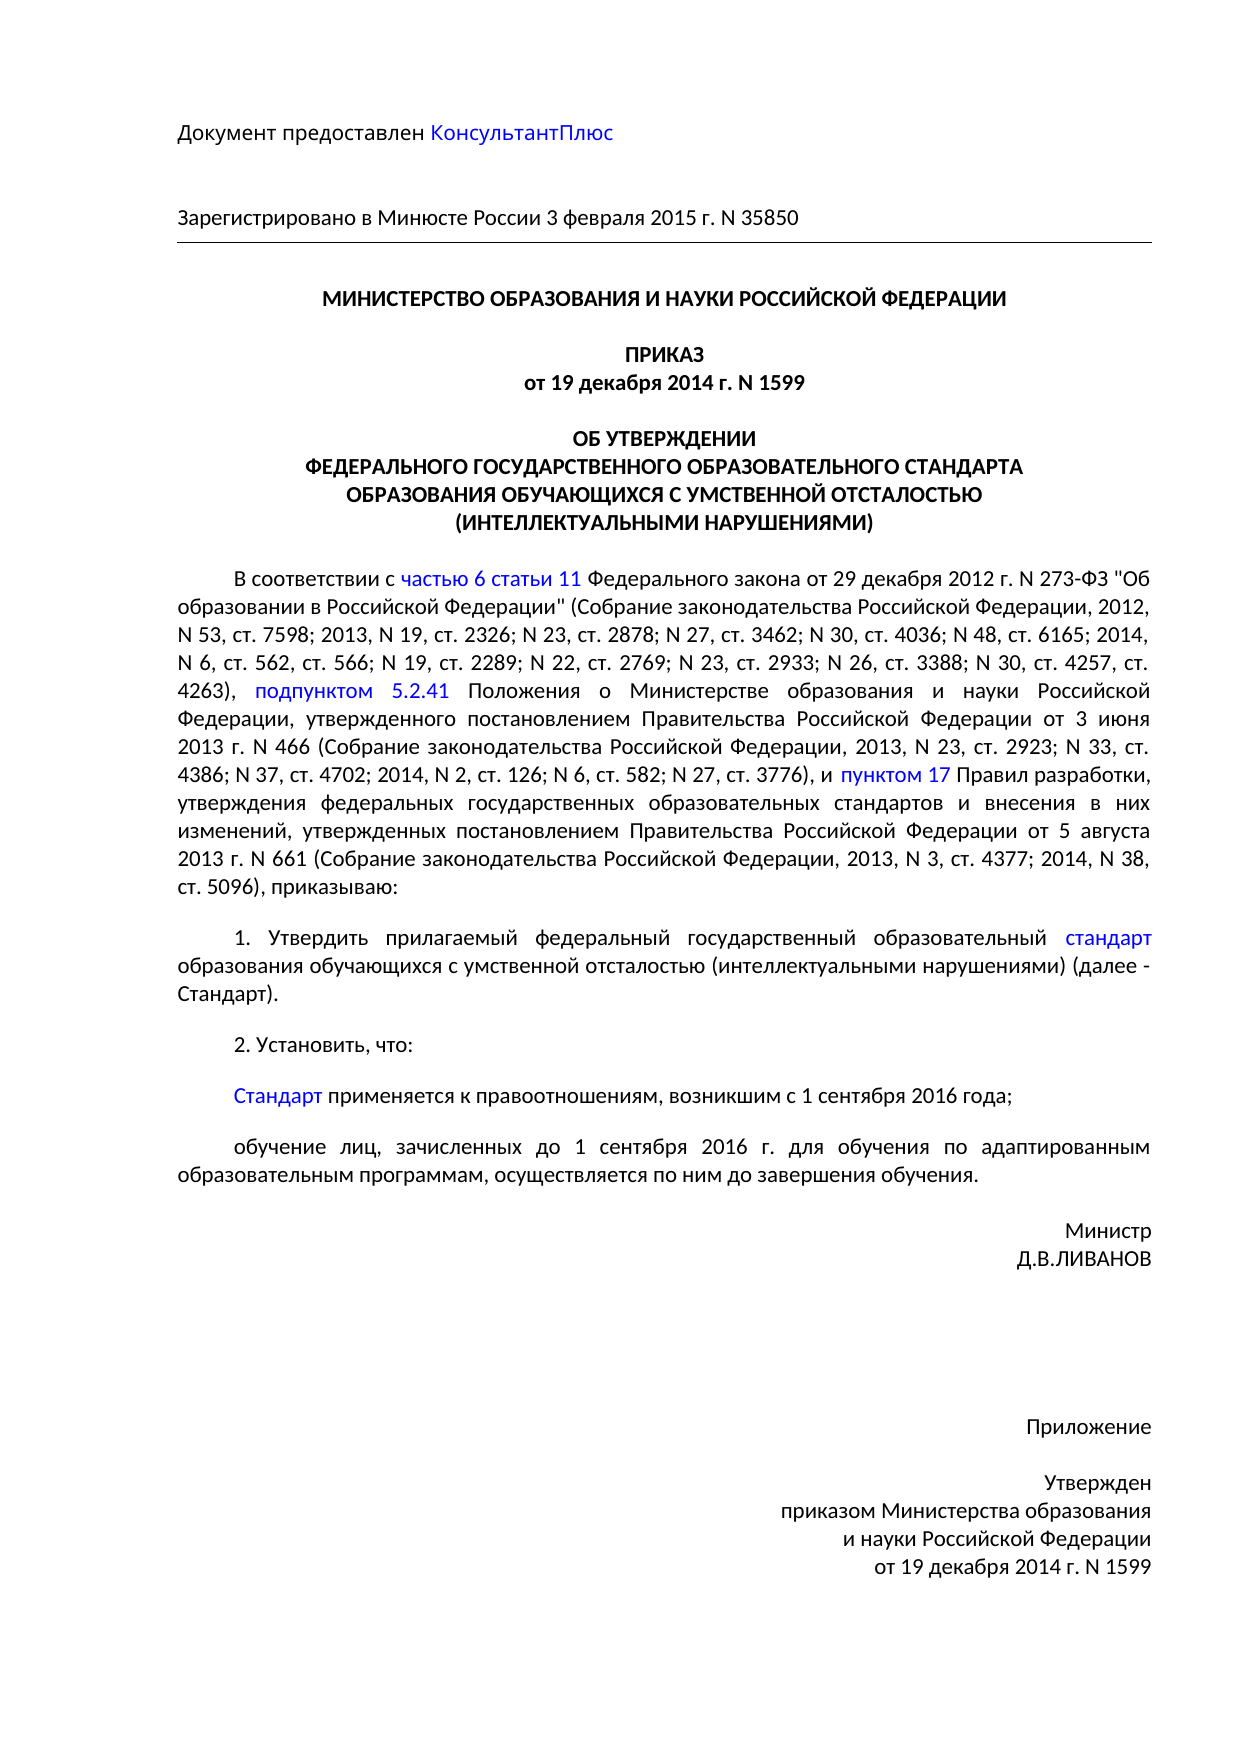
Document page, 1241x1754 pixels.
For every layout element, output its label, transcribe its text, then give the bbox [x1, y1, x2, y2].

title ФЕДЕРАЛЬНОГО ГОСУДАРСТВЕННОГО ОБРАЗОВАТЕЛЬНОГО СТАНДАРТА [177, 452, 1152, 480]
text 2. Установить, что: [177, 1030, 1152, 1058]
text Стандарт применяется к правоотношениям, возникшим с 1 сентября 2016 года; [177, 1081, 1152, 1109]
text Зарегистрировано в Минюсте России 3 февраля 2015 г. N 35850 [177, 203, 1152, 231]
text В соответствии с частью 6 статьи 11 Федерального закона от 29 декабря 2012 г. N 273-ФЗ "Об образовании в Российской Федерации" (Собрание законодательства Российской Федерации, 2012, N 53, ст. 7598; 2013, N 19, ст. 2326; N 23, ст. 2878; N 27, ст. 3462; N 30, ст. 4036; N 48, ст. 6165; 2014, N 6, ст. 562, ст. 566; N 19, ст. 2289; N 22, ст. 2769; N 23, ст. 2933; N 26, ст. 3388; N 30, ст. 4257, ст. 4263), подпунктом 5.2.41 Положения о Министерстве образования и науки Российской Федерации, утвержденного постановлением Правительства Российской Федерации от 3 июня 2013 г. N 466 (Собрание законодательства Российской Федерации, 2013, N 23, ст. 2923; N 33, ст. 4386; N 37, ст. 4702; 2014, N 2, ст. 126; N 6, ст. 582; N 27, ст. 3776), и пунктом 17 Правил разработки, утверждения федеральных государственных образовательных стандартов и внесения в них изменений, утвержденных постановлением Правительства Российской Федерации от 5 августа 2013 г. N 661 (Собрание законодательства Российской Федерации, 2013, N 3, ст. 4377; 2014, N 38, ст. 5096), приказываю: [177, 564, 1152, 900]
text приказом Министерства образования [177, 1496, 1152, 1524]
text и науки Российской Федерации [177, 1524, 1152, 1552]
text Д.В.ЛИВАНОВ [177, 1244, 1152, 1272]
title ОБ УТВЕРЖДЕНИИ [177, 424, 1152, 452]
title от 19 декабря 2014 г. N 1599 [177, 368, 1152, 396]
text Министр [177, 1216, 1152, 1244]
title МИНИСТЕРСТВО ОБРАЗОВАНИЯ И НАУКИ РОССИЙСКОЙ ФЕДЕРАЦИИ [177, 284, 1152, 312]
text от 19 декабря 2014 г. N 1599 [177, 1552, 1152, 1581]
text 1. Утвердить прилагаемый федеральный государственный образовательный стандарт образования обучающихся с умственной отсталостью (интеллектуальными нарушениями) (далее - Стандарт). [177, 923, 1152, 1007]
title Документ предоставлен КонсультантПлюс [177, 118, 1152, 175]
title ПРИКАЗ [177, 340, 1152, 368]
text Приложение [177, 1412, 1152, 1440]
title ОБРАЗОВАНИЯ ОБУЧАЮЩИХСЯ С УМСТВЕННОЙ ОТСТАЛОСТЬЮ [177, 480, 1152, 508]
text Утвержден [177, 1468, 1152, 1496]
title (ИНТЕЛЛЕКТУАЛЬНЫМИ НАРУШЕНИЯМИ) [177, 508, 1152, 536]
text обучение лиц, зачисленных до 1 сентября 2016 г. для обучения по адаптированным образовательным программам, осуществляется по ним до завершения обучения. [177, 1132, 1152, 1188]
